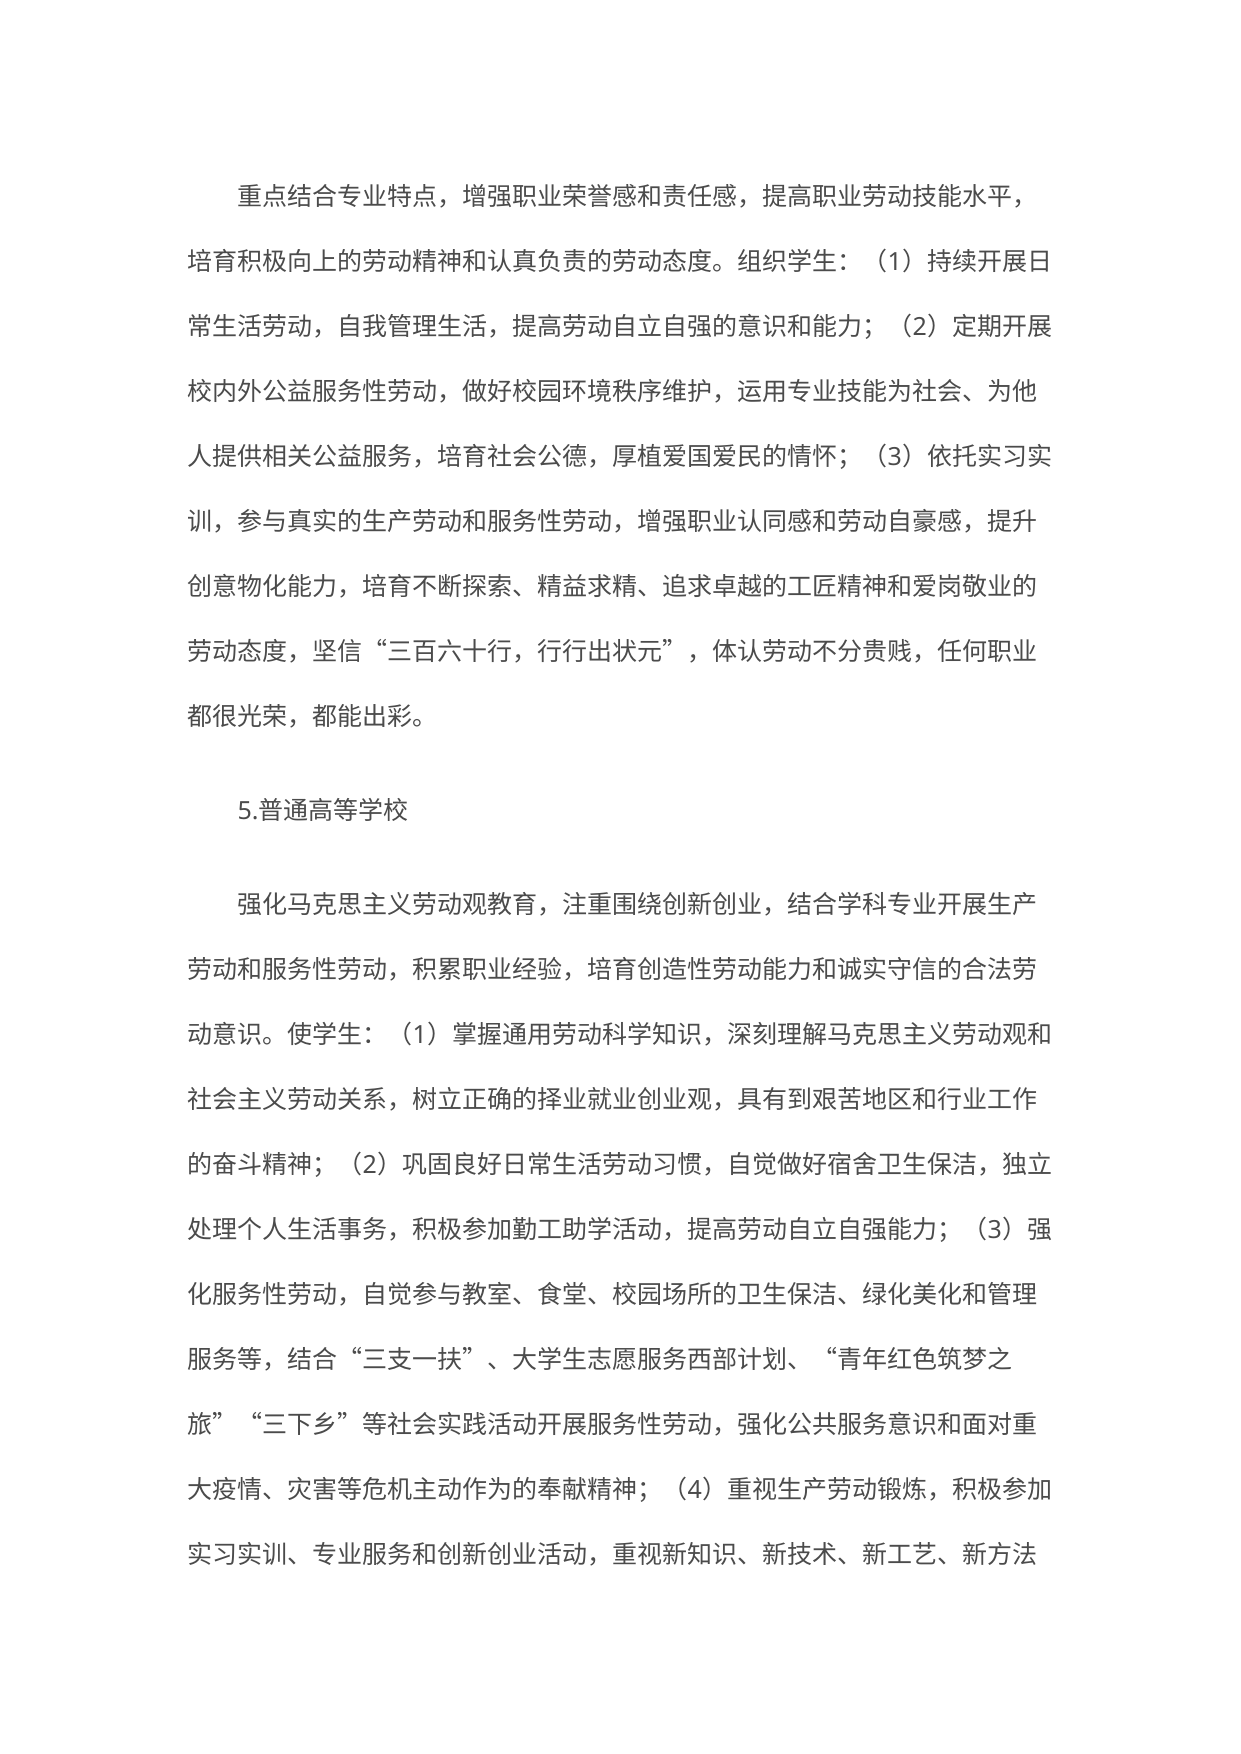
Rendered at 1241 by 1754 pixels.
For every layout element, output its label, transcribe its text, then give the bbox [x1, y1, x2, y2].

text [187, 870, 1053, 1585]
text 重点结合专业特点，增强职业荣誉感和责任感，提高职业劳动技能水平，培育积极向上的劳动精神和认真负责的劳动态度。组织学生：（1）持续开展日常生活劳动，自我管理生活，提高劳动自立自强的意识和能力；（2）定期开展校内外公益服务性劳动，做好校园环境秩序维护，运用专业技能为社会、为他人提供相关公益服务，培育社会公德，厚植爱国爱民的情怀；（3）依托实习实训，参与真实的生产劳动和服务性劳动，增强职业认同感和劳动自豪感，提升创意物化能力，培育不断探索、精益求精、追求卓越的工匠精神和爱岗敬业的劳动态度，坚信“三百六十行，行行出状元”，体认劳动不分贵贱，任何职业都很光荣，都能出彩。 [187, 162, 1053, 747]
text 5.普通高等学校 [187, 776, 1053, 841]
